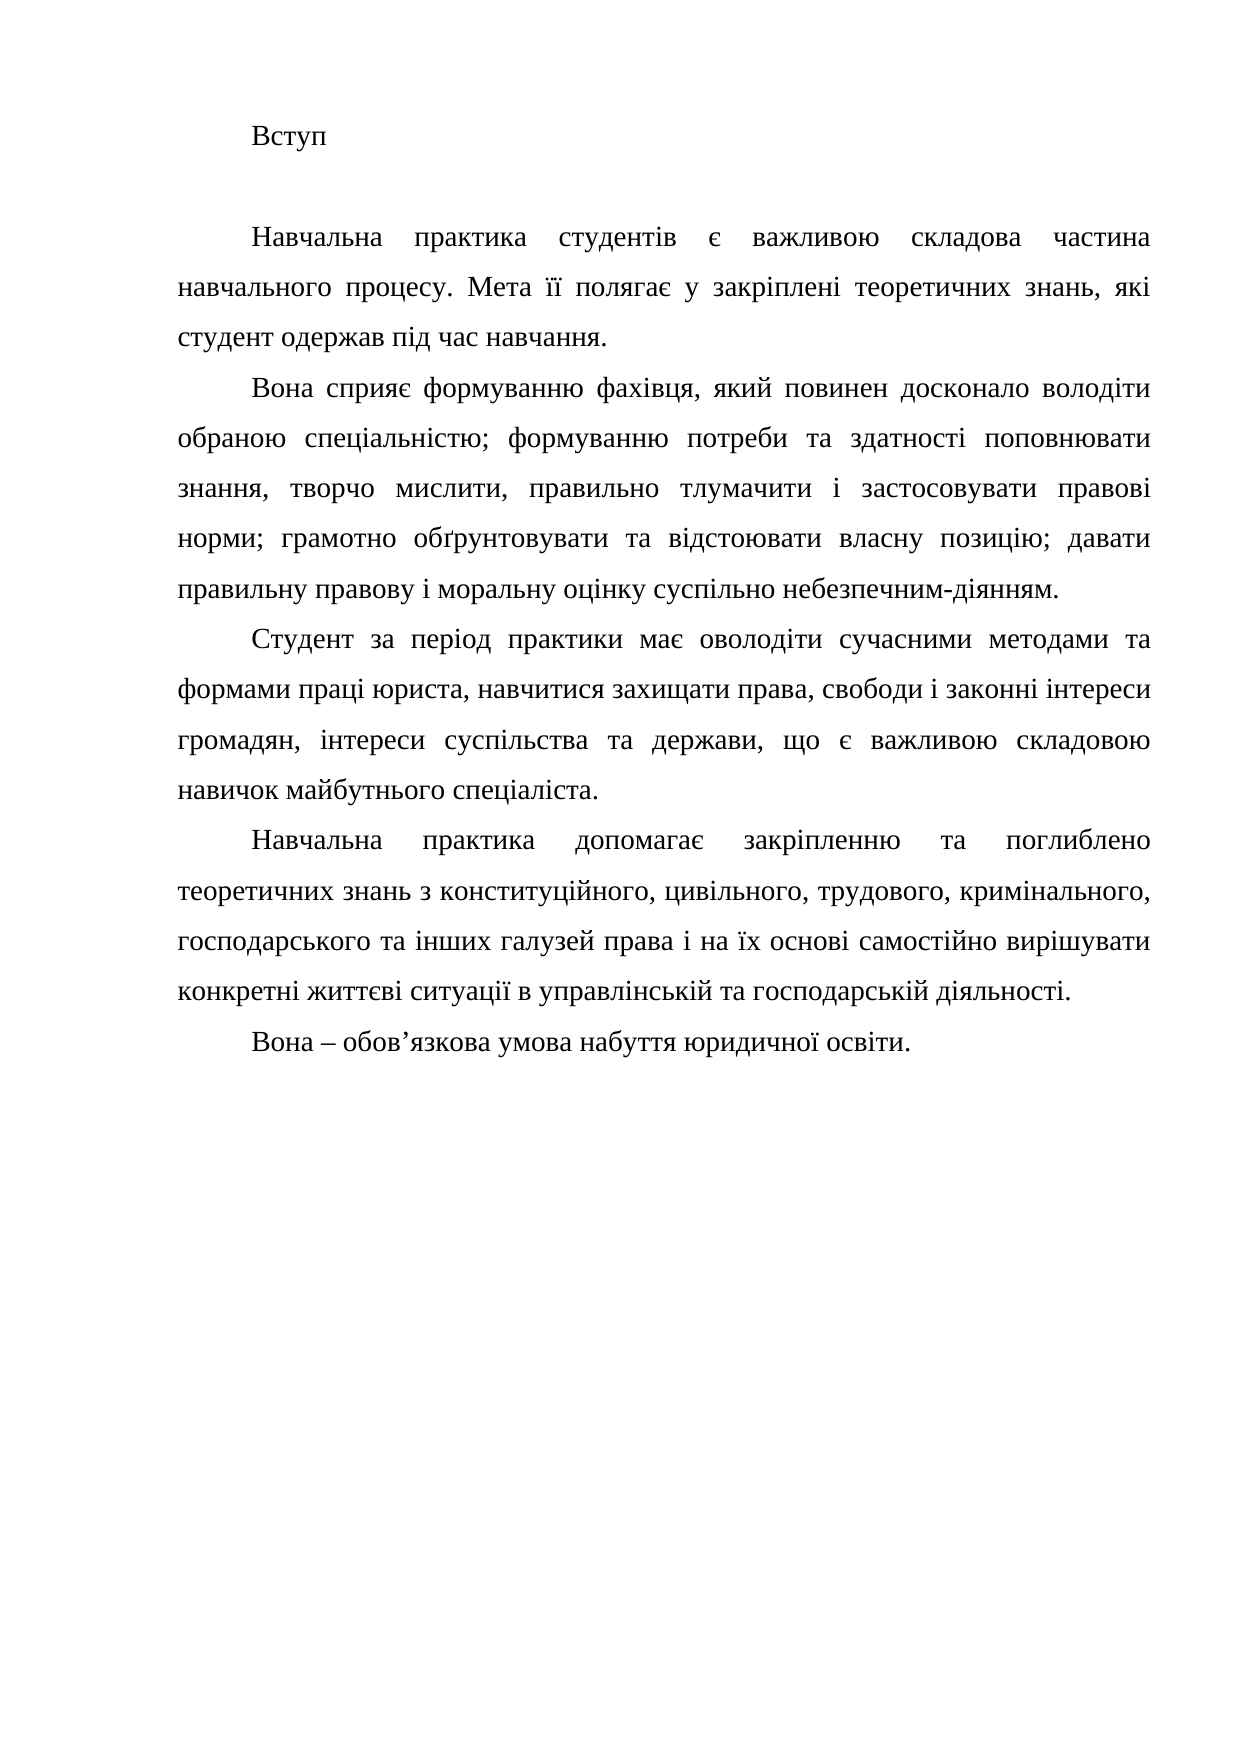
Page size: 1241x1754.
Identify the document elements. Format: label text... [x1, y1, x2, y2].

text Вона – обов’язкова умова набуття юридичної освіти. [177, 1024, 1152, 1057]
text Вона сприяє формуванню фахівця, який повинен досконало володіти обраною спеціальністю; формуванню потреби та здатності поповнювати знання, творчо мислити, правильно тлумачити і застосовувати правові норми; грамотно обґрунтовувати та відстоювати власну позицію; давати правильну правову і моральну оцінку суспільно небезпечним-діянням. [177, 370, 1152, 604]
text Вступ [177, 118, 1152, 152]
text Навчальна практика допомагає закріпленню та поглиблено теоретичних знань з конституційного, цивільного, трудового, кримінального, господарського та інших галузей права і на їх основі самостійно вирішувати конкретні життєві ситуації в управлінській та господарській діяльності. [177, 822, 1152, 1007]
text Студент за період практики має оволодіти сучасними методами та формами праці юриста, навчитися захищати права, свободи і законні інтереси громадян, інтереси суспільства та держави, що є важливою складовою навичок майбутнього спеціаліста. [177, 621, 1152, 806]
text Навчальна практика студентів є важливою складова частина навчального процесу. Мета її полягає у закріплені теоретичних знань, які студент одержав під час навчання. [177, 219, 1152, 353]
